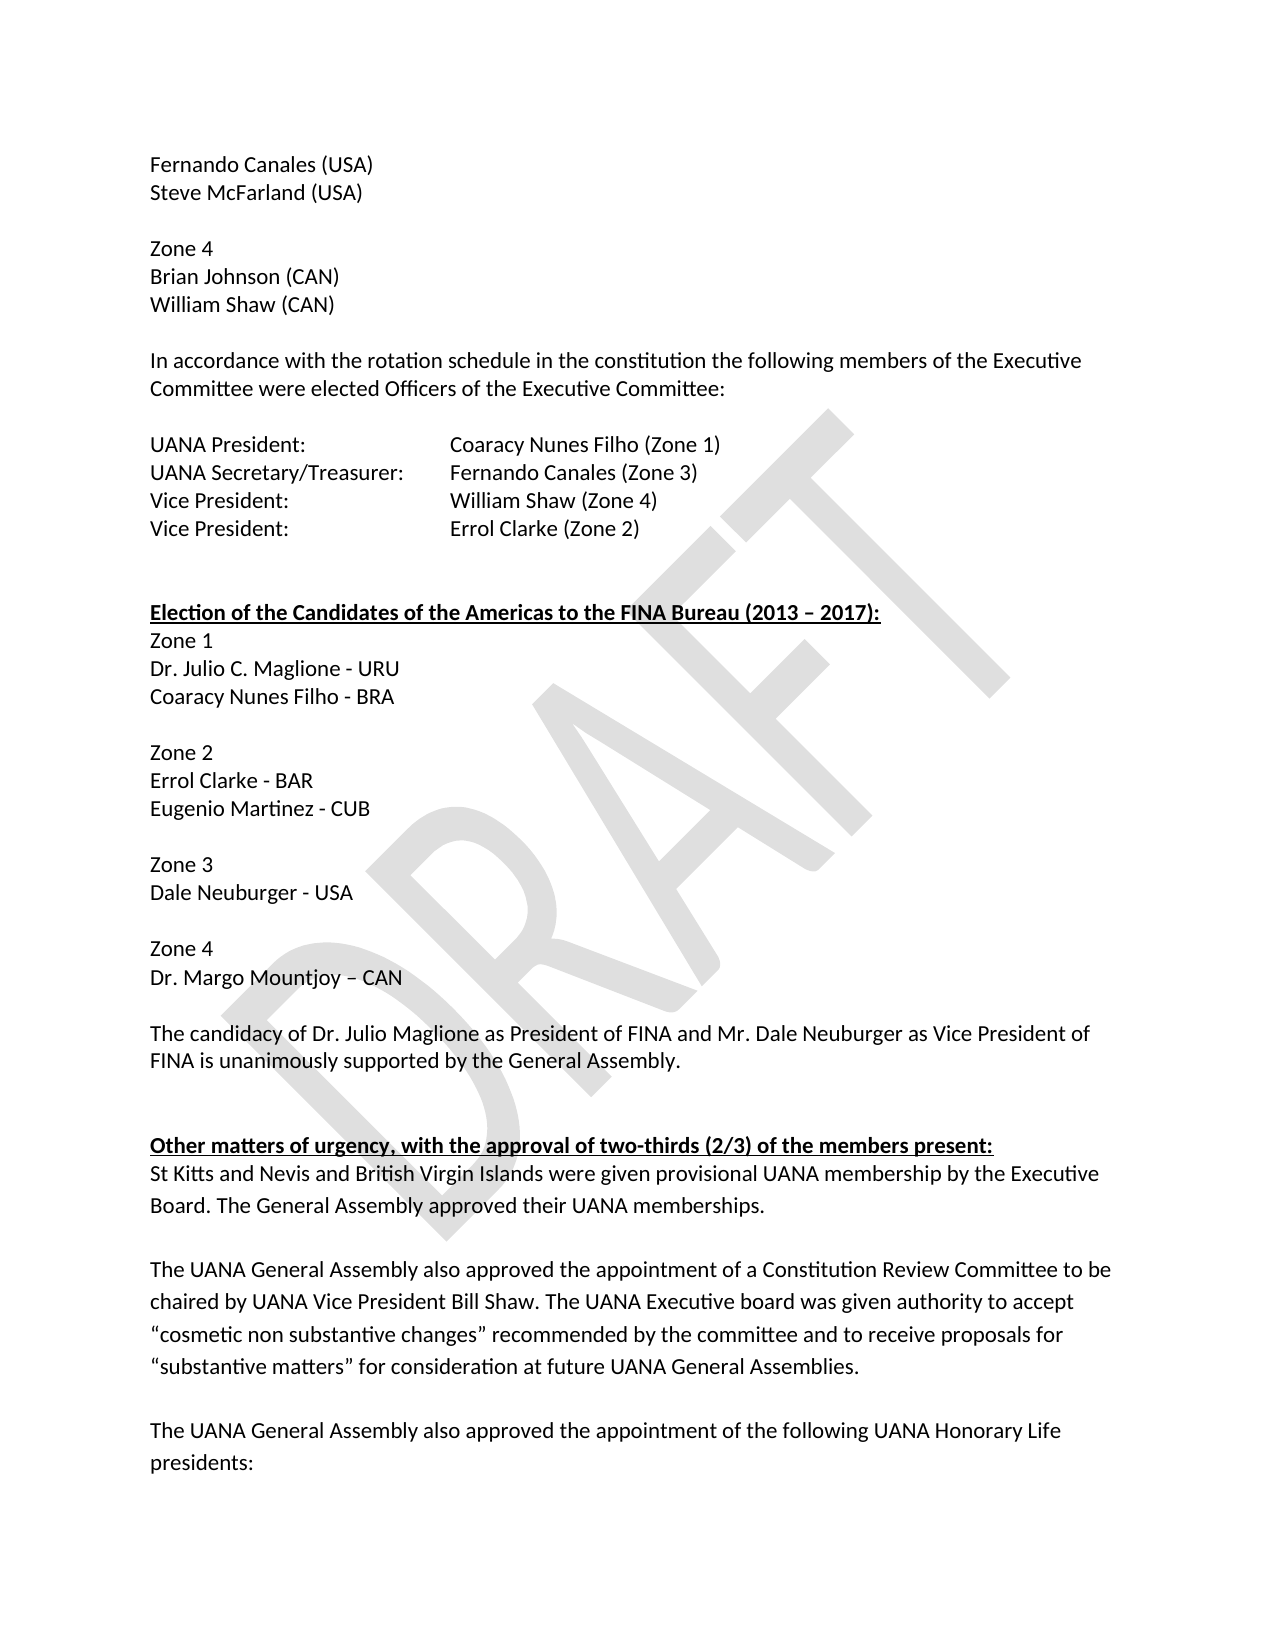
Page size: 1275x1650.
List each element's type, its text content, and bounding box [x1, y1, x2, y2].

text The UANA General Assembly also approved the appointment of the following UANA Honorary Life presidents: [150, 1416, 1125, 1476]
text The UANA General Assembly also approved the appointment of a Constitution Review Committee to be chaired by UANA Vice President Bill Shaw. The UANA Executive board was given authority to accept “cosmetic non substantive changes” recommended by the committee and to receive proposals for “substantive matters” for consideration at future UANA General Assemblies. [150, 1255, 1125, 1380]
text Other matters of urgency, with the approval of two-thirds (2/3) of the members present: [150, 1131, 1125, 1159]
text Vice President: William Shaw (Zone 4) [150, 486, 1125, 514]
text Zone 2 [150, 738, 1125, 766]
text UANA President: Coaracy Nunes Filho (Zone 1) UANA Secretary/Treasurer: Fernando Canales (Zone 3) [150, 430, 1125, 486]
text Fernando Canales (USA) Steve McFarland (USA) [150, 150, 1125, 206]
text Zone 3 [150, 851, 1125, 878]
text St Kitts and Nevis and British Virgin Islands were given provisional UANA membership by the Executive Board. The General Assembly approved their UANA memberships. [150, 1159, 1125, 1219]
text Dale Neuburger - USA [150, 878, 1125, 907]
text The candidacy of Dr. Julio Maglione as President of FINA and Mr. Dale Neuburger as Vice President of FINA is unanimously supported by the General Assembly. [150, 1019, 1125, 1075]
text Zone 1 [150, 626, 1125, 654]
text Election of the Candidates of the Americas to the FINA Bureau (2013 – 2017): [150, 598, 1125, 626]
text Brian Johnson (CAN) William Shaw (CAN) [150, 262, 1125, 318]
text Errol Clarke - BAR Eugenio Martinez - CUB [150, 766, 1125, 822]
text In accordance with the rotation schedule in the constitution the following members of the Executive Committee were elected Officers of the Executive Committee: [150, 346, 1125, 402]
text Zone 4 [150, 934, 1125, 963]
text Zone 4 [150, 234, 1125, 262]
text Dr. Julio C. Maglione - URU Coaracy Nunes Filho - BRA [150, 654, 1125, 710]
text Vice President: Errol Clarke (Zone 2) [150, 514, 1125, 542]
text Dr. Margo Mountjoy – CAN [150, 963, 1125, 991]
